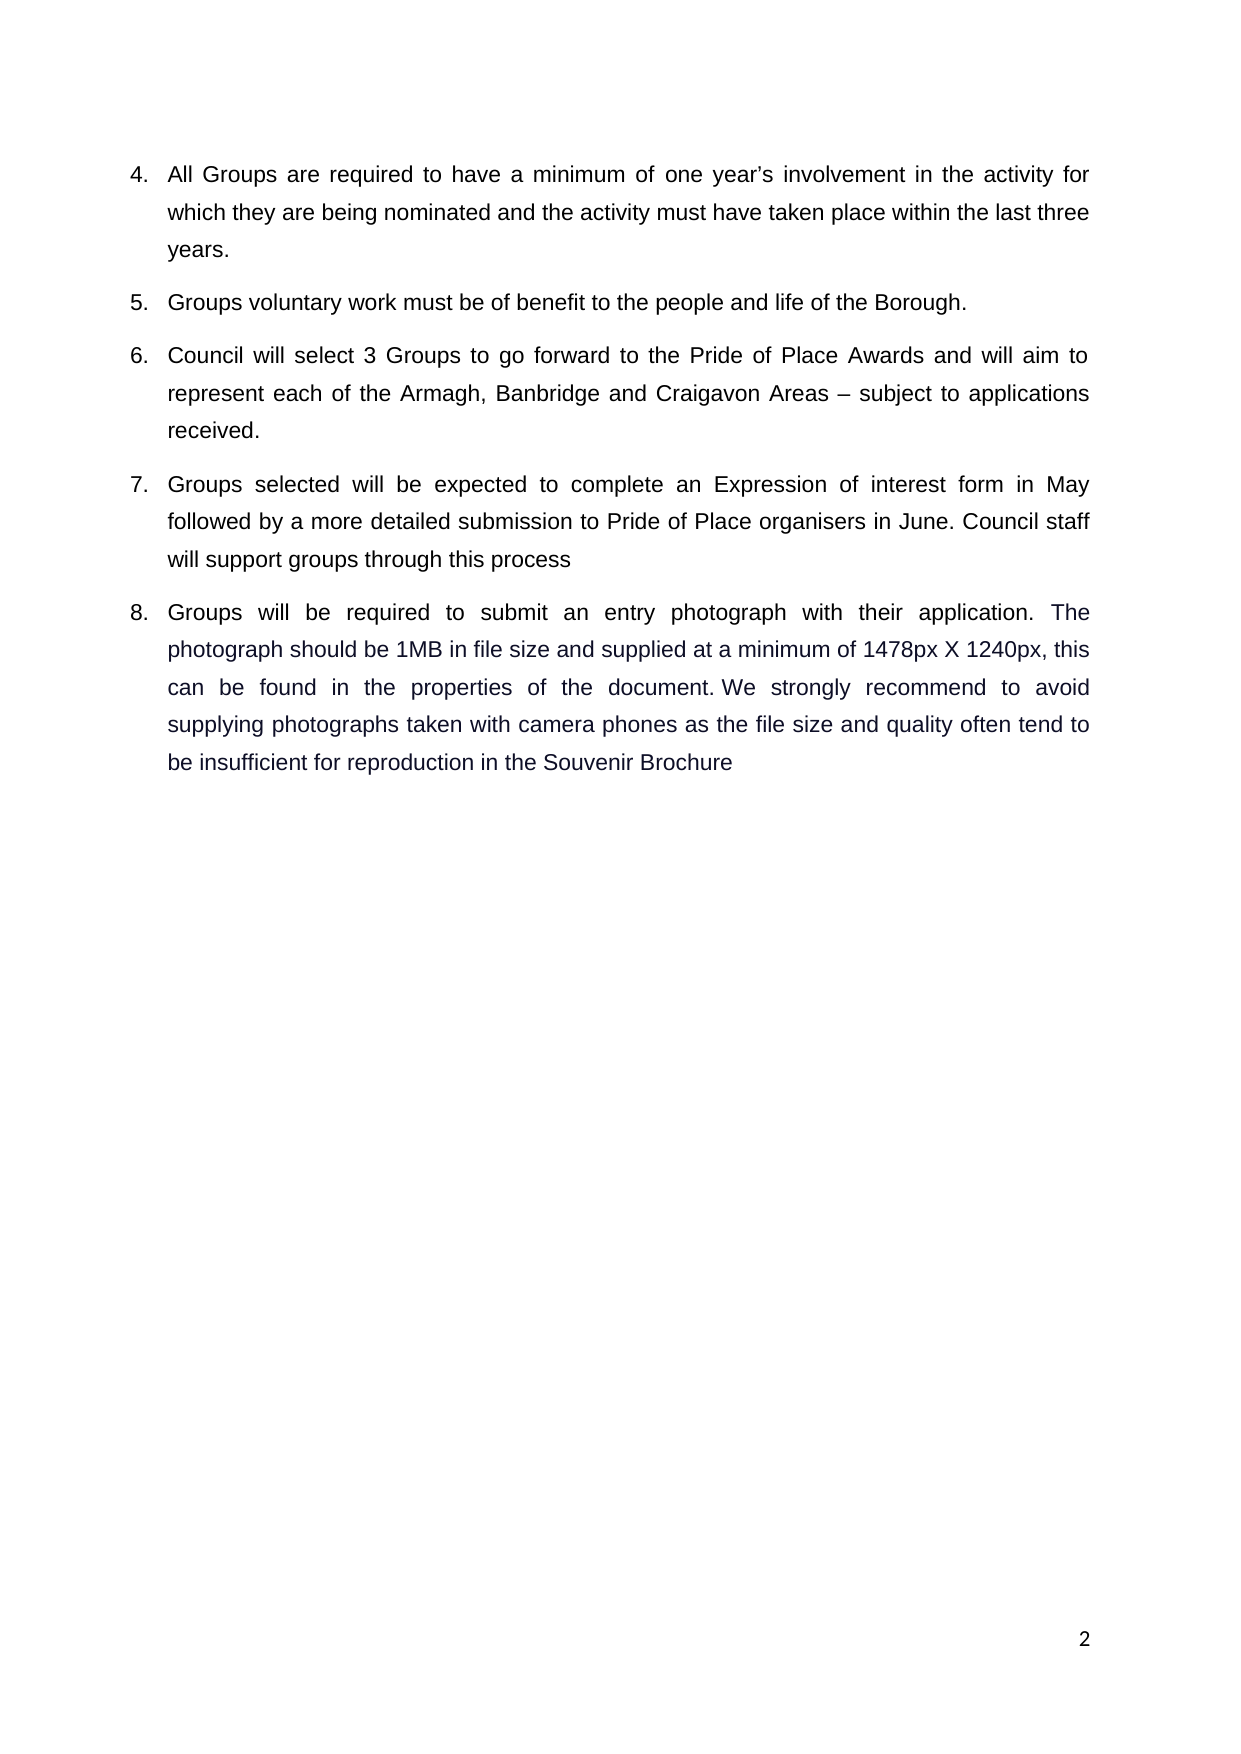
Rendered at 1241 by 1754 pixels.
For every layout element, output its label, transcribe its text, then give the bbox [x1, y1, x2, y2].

list All Groups are required to have a minimum of one year’s involvement in the activity for which they are being nominated and the activity must have taken place within the last three years. [130, 150, 1090, 262]
list Groups voluntary work must be of benefit to the people and life of the Borough. [130, 278, 1090, 316]
list Groups selected will be expected to complete an Expression of interest form in May followed by a more detailed submission to Pride of Place organisers in June. Council staff will support groups through this process [130, 459, 1090, 572]
list Council will select 3 Groups to go forward to the Pride of Place Awards and will aim to represent each of the Armagh, Banbridge and Craigavon Areas – subject to applications received. [130, 331, 1090, 444]
list Groups will be required to submit an entry photograph with their application. The photograph should be 1MB in file size and supplied at a minimum of 1478px X 1240px, this can be found in the properties of the document. We strongly recommend to avoid supplying photographs taken with camera phones as the file size and quality often tend to be insufficient for reproduction in the Souvenir Brochure [130, 587, 1090, 775]
